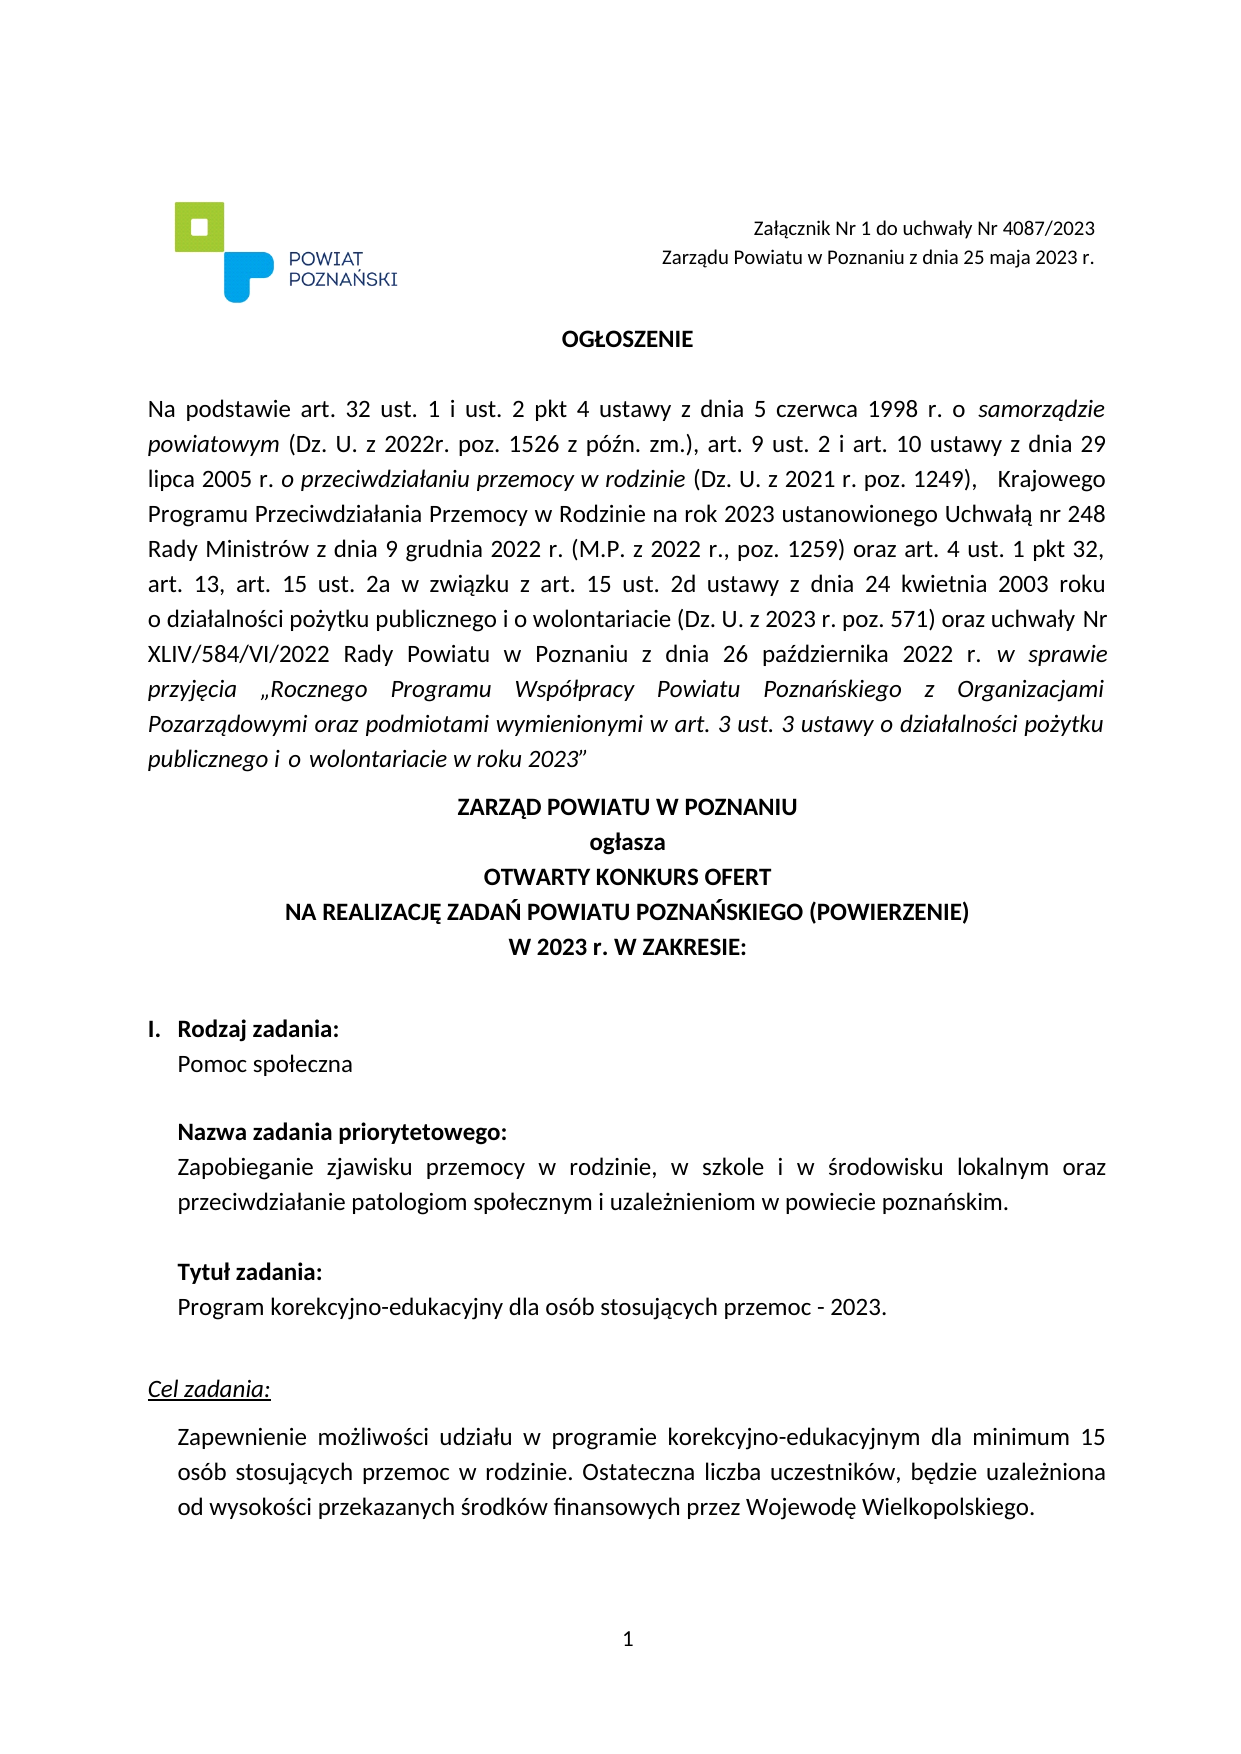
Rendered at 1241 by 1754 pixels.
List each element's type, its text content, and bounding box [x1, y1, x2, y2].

table_header Załącznik Nr 1 do uchwały Nr 4087/2023 Zarządu Powiatu w Poznaniu z dnia 25 maja 2023 r. [627, 186, 1106, 323]
list Zapobieganie zjawisku przemocy w rodzinie, w szkole i w środowisku lokalnym oraz przeciwdziałanie patologiom społecznym i uzależnieniom w powiecie poznańskim. [177, 1151, 1107, 1216]
text Cel zadania: [148, 1373, 1107, 1404]
text ZARZĄD POWIATU W POZNANIU [148, 791, 1107, 821]
list Pomoc społeczna [177, 1048, 1107, 1079]
text NA REALIZACJĘ ZADAŃ POWIATU POZNAŃSKIEGO (POWIERZENIE) W 2023 r. W ZAKRESIE: [148, 896, 1107, 961]
text OTWARTY KONKURS OFERT [148, 861, 1107, 891]
text ogłasza [148, 826, 1107, 856]
list Nazwa zadania priorytetowego: [177, 1116, 1107, 1146]
list Zapewnienie możliwości udziału w programie korekcyjno-edukacyjnym dla minimum 15 osób stosujących przemoc w rodzinie. Ostateczna liczba uczestników, będzie uzależniona od wysokości przekazanych środków finansowych przez Wojewodę Wielkopolskiego. [177, 1421, 1107, 1521]
table_header [148, 186, 627, 323]
text OGŁOSZENIE [148, 323, 1107, 354]
list Program korekcyjno-edukacyjny dla osób stosujących przemoc - 2023. [177, 1291, 1107, 1321]
list Rodzaj zadania: [148, 1013, 1107, 1044]
list Tytuł zadania: [177, 1256, 1107, 1286]
text Na podstawie art. 32 ust. 1 i ust. 2 pkt 4 ustawy z dnia 5 czerwca 1998 r. o samorządzie powiatowym (Dz. U. z 2022r. poz. 1526 z późn. zm.), art. 9 ust. 2 i art. 10 ustawy z dnia 29 lipca 2005 r. o przeciwdziałaniu przemocy w rodzinie (Dz. U. z 2021 r. poz. 1249), Krajowego Programu Przeciwdziałania Przemocy w Rodzinie na rok 2023 ustanowionego Uchwałą nr 248 Rady Ministrów z dnia 9 grudnia 2022 r. (M.P. z 2022 r., poz. 1259) oraz art. 4 ust. 1 pkt 32, art. 13, art. 15 ust. 2a w związku z art. 15 ust. 2d ustawy z dnia 24 kwietnia 2003 roku o działalności pożytku publicznego i o wolontariacie (Dz. U. z 2023 r. poz. 571) oraz uchwały Nr XLIV/584/VI/2022 Rady Powiatu w Poznaniu z dnia 26 października 2022 r. w sprawie przyjęcia „Rocznego Programu Współpracy Powiatu Poznańskiego z Organizacjami Pozarządowymi oraz podmiotami wymienionymi w art. 3 ust. 3 ustawy o działalności pożytku publicznego i o wolontariacie w roku 2023” [148, 393, 1107, 774]
picture [158, 185, 414, 319]
